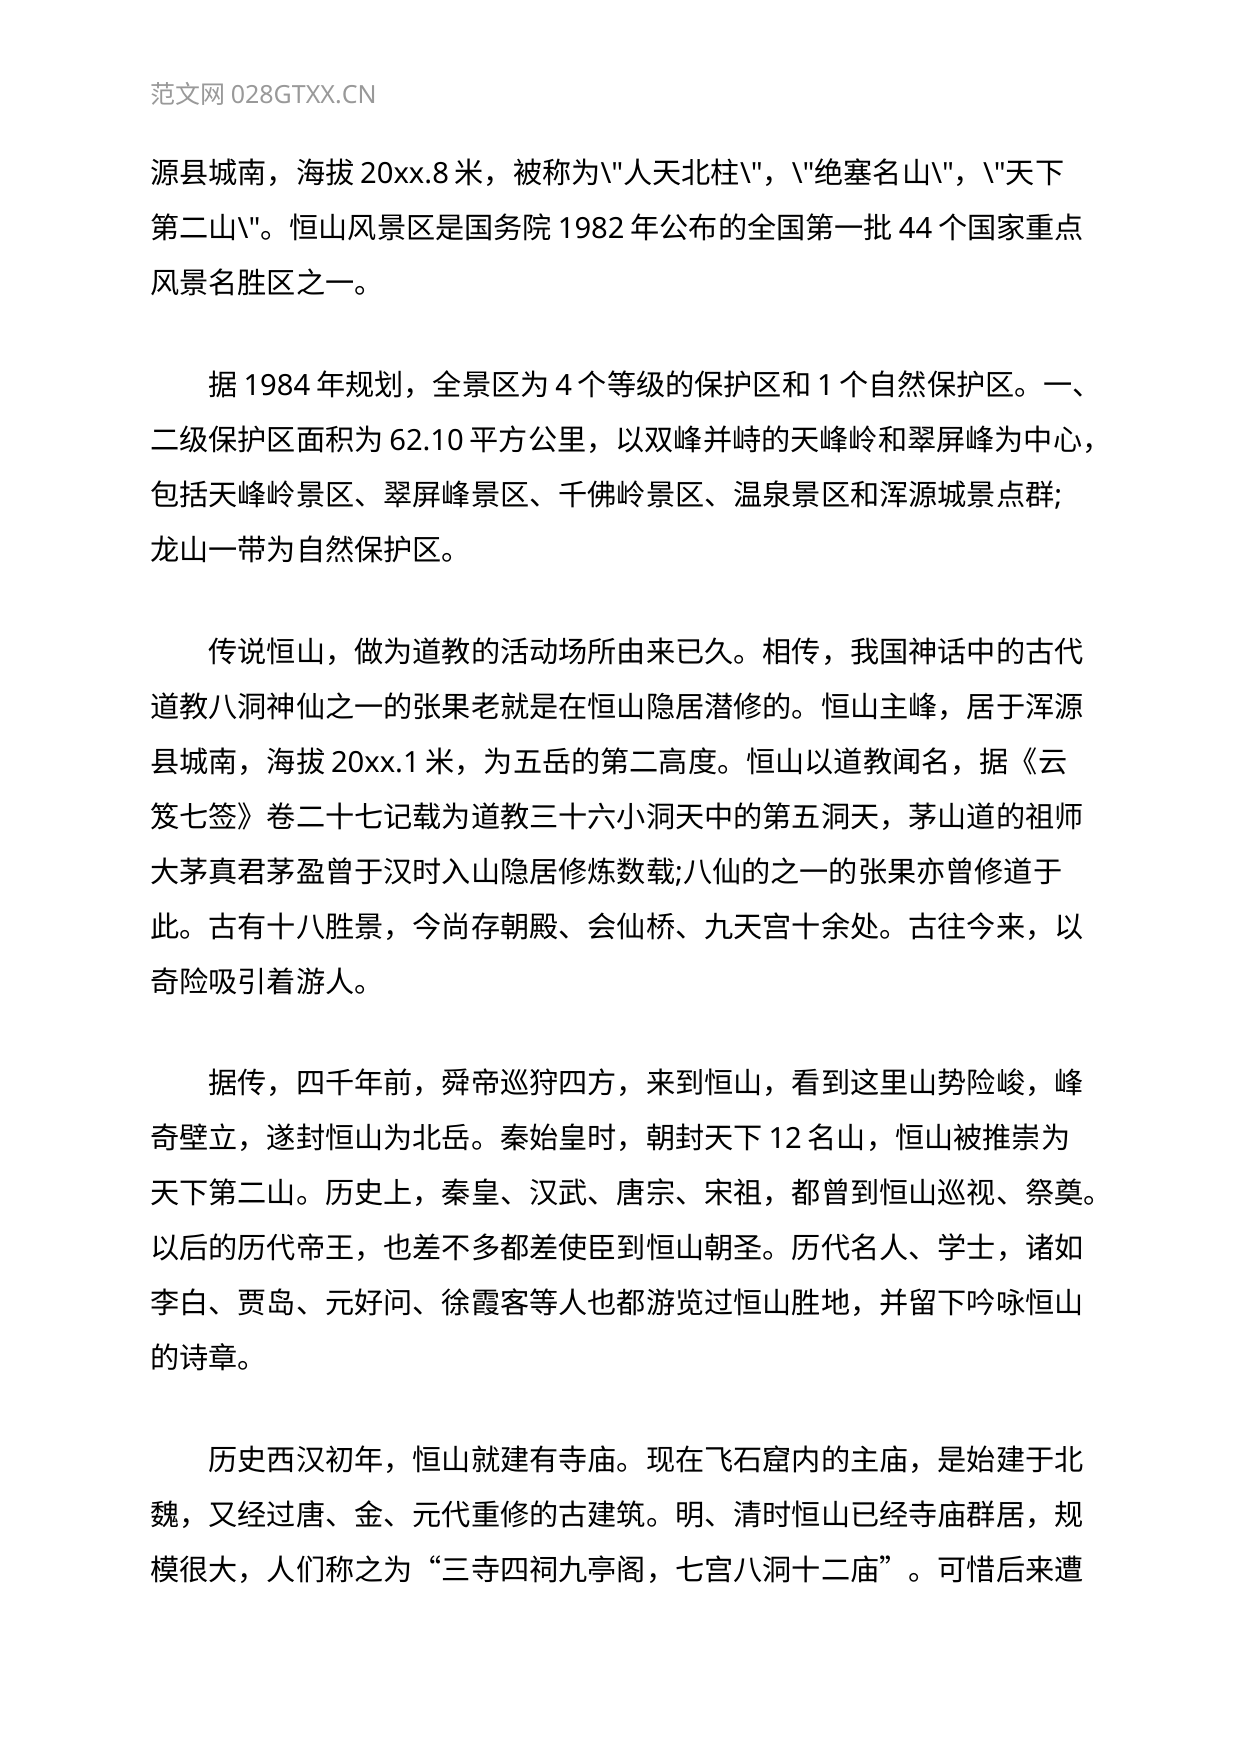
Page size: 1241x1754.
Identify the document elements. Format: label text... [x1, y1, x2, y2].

text 传说恒山，做为道教的活动场所由来已久。相传，我国神话中的古代道教八洞神仙之一的张果老就是在恒山隐居潜修的。恒山主峰，居于浑源县城南，海拔20xx.1米，为五岳的第二高度。恒山以道教闻名，据《云笈七签》卷二十七记载为道教三十六小洞天中的第五洞天，茅山道的祖师大茅真君茅盈曾于汉时入山隐居修炼数载;八仙的之一的张果亦曾修道于此。古有十八胜景，今尚存朝殿、会仙桥、九天宫十余处。古往今来，以奇险吸引着游人。 [150, 628, 1090, 1000]
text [150, 150, 1090, 302]
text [150, 1436, 1090, 1588]
text 据传，四千年前，舜帝巡狩四方，来到恒山，看到这里山势险峻，峰奇壁立，遂封恒山为北岳。秦始皇时，朝封天下12名山，恒山被推崇为天下第二山。历史上，秦皇、汉武、唐宗、宋祖，都曾到恒山巡视、祭奠。以后的历代帝王，也差不多都差使臣到恒山朝圣。历代名人、学士，诸如李白、贾岛、元好问、徐霞客等人也都游览过恒山胜地，并留下吟咏恒山的诗章。 [150, 1060, 1090, 1377]
text 据1984年规划，全景区为4个等级的保护区和1个自然保护区。一、二级保护区面积为62.10平方公里，以双峰并峙的天峰岭和翠屏峰为中心，包括天峰岭景区、翠屏峰景区、千佛岭景区、温泉景区和浑源城景点群;龙山一带为自然保护区。 [150, 362, 1090, 569]
